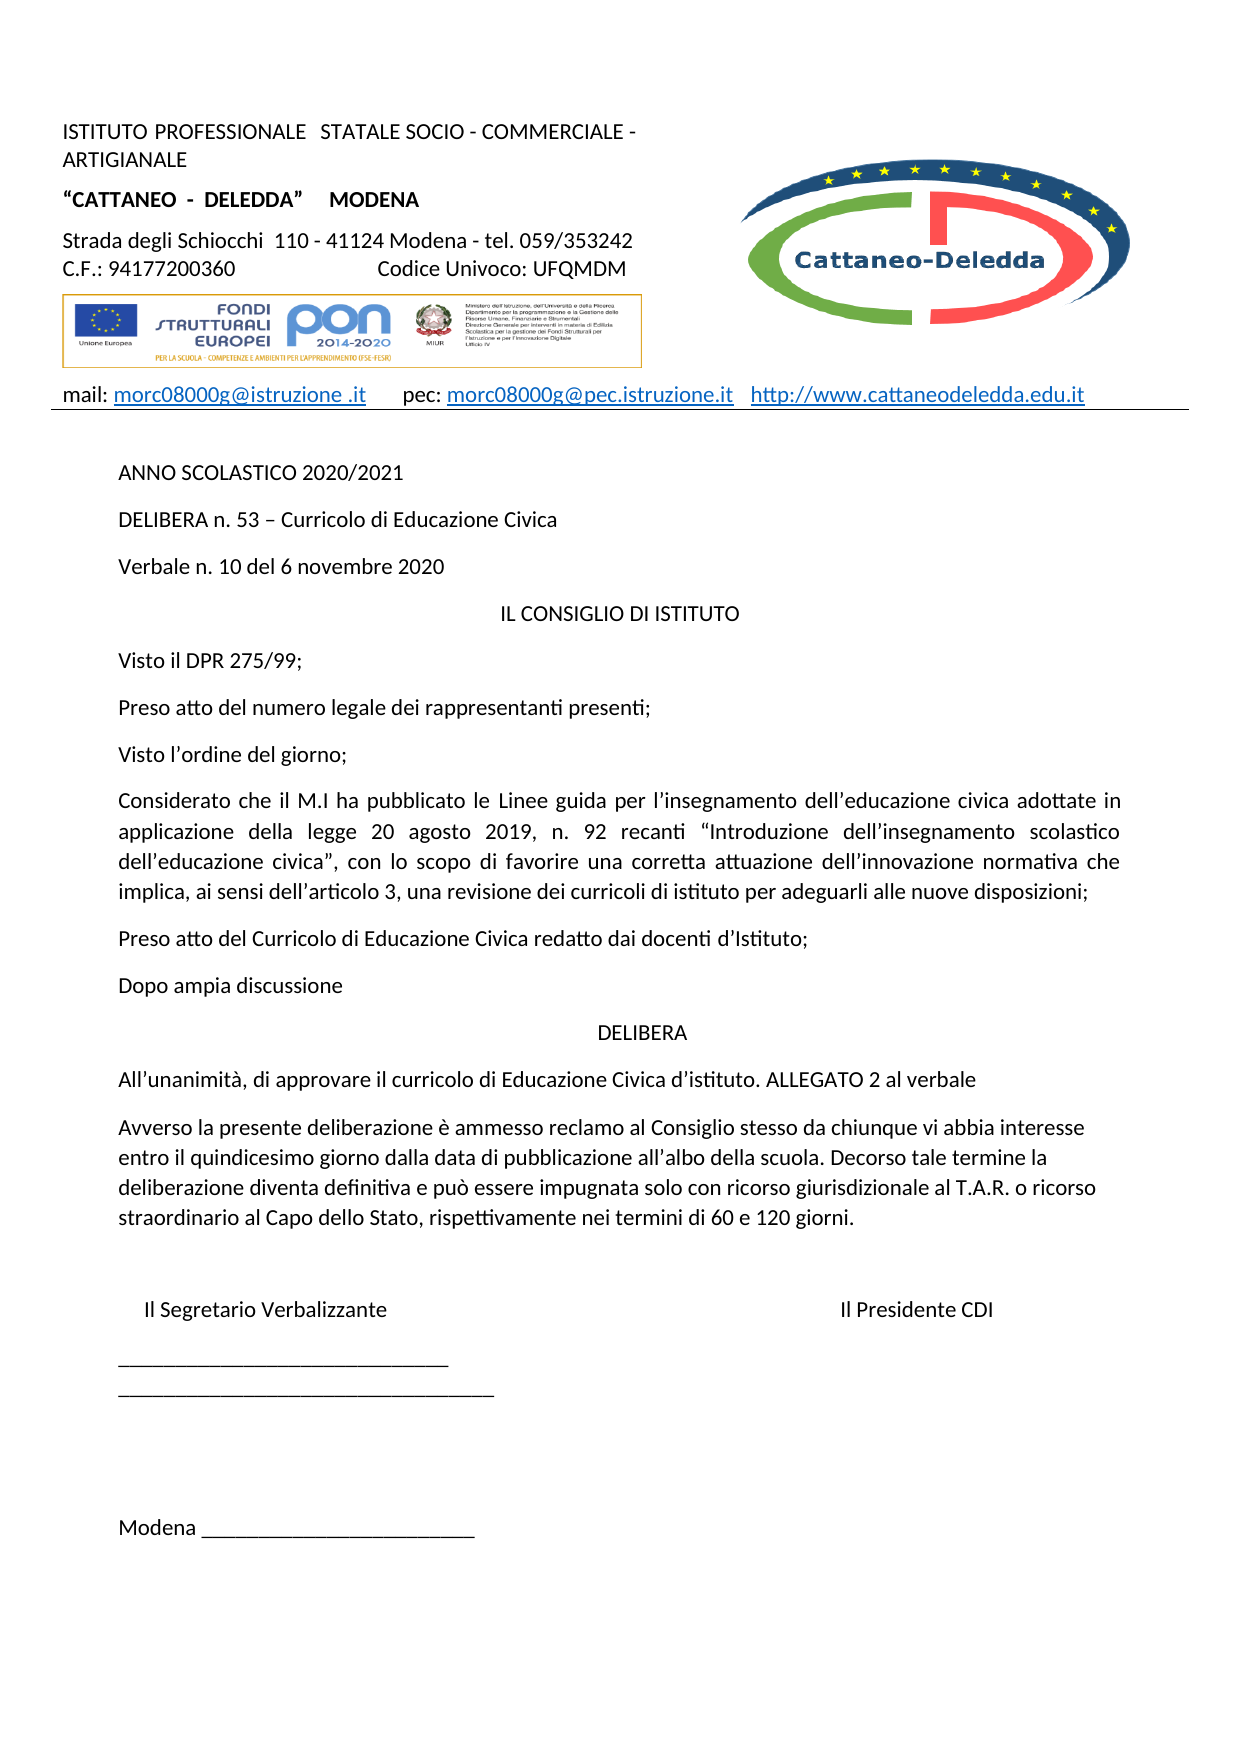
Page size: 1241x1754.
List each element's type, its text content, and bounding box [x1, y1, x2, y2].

text Avverso la presente deliberazione è ammesso reclamo al Consiglio stesso da chiunque vi abbia interesse entro il quindicesimo giorno dalla data di pubblicazione all’albo della scuola. Decorso tale termine la deliberazione diventa definitiva e può essere impugnata solo con ricorso giurisdizionale al T.A.R. o ricorso straordinario al Capo dello Stato, rispettivamente nei termini di 60 e 120 giorni. [118, 1112, 1122, 1232]
table_header [682, 117, 1189, 368]
table_cell “CATTANEO - DELEDDA” MODENA Strada degli Schiocchi 110 - 41124 Modena - tel. 059/353242 C.F.: 94177200360 Codice Univoco: UFQMDM [51, 173, 682, 282]
text Verbale n. 10 del 6 novembre 2020 [118, 552, 1122, 580]
text Visto il DPR 275/99; [118, 646, 1122, 674]
table_cell [51, 282, 682, 368]
text Visto l’ordine del giorno; [118, 740, 1122, 768]
text IL CONSIGLIO DI ISTITUTO [118, 599, 1122, 627]
text Dopo ampia discussione [118, 971, 1122, 999]
picture [62, 294, 642, 368]
text All’unanimità, di approvare il curricolo di Educazione Civica d’istituto. ALLEGATO 2 al verbale [118, 1065, 1122, 1093]
text Preso atto del numero legale dei rappresentanti presenti; [118, 693, 1122, 721]
table_header ISTITUTO PROFESSIONALE STATALE SOCIO - COMMERCIALE - ARTIGIANALE [51, 117, 682, 173]
text Preso atto del Curricolo di Educazione Civica redatto dai docenti d’Istituto; [118, 924, 1122, 952]
text Considerato che il M.I ha pubblicato le Linee guida per l’insegnamento dell’educazione civica adottate in applicazione della legge 20 agosto 2019, n. 92 recanti “Introduzione dell’insegnamento scolastico dell’educazione civica”, con lo scopo di favorire una corretta attuazione dell’innovazione normativa che implica, ai sensi dell’articolo 3, una revisione dei curricoli di istituto per adeguarli alle nuove disposizioni; [118, 787, 1122, 905]
table_cell mail: morc08000g@istruzione .it pec: morc08000g@pec.istruzione.it http://www.cattaneodeledda.edu.it [51, 368, 1189, 408]
text Modena ________________________ [118, 1513, 1122, 1541]
text _____________________________ _________________________________ [118, 1342, 1122, 1400]
text DELIBERA [162, 1018, 1122, 1046]
text ANNO SCOLASTICO 2020/2021 [118, 458, 1122, 487]
text Il Segretario Verbalizzante Il Presidente CDI [118, 1295, 1122, 1323]
text DELIBERA n. 53 – Curricolo di Educazione Civica [118, 505, 1122, 533]
